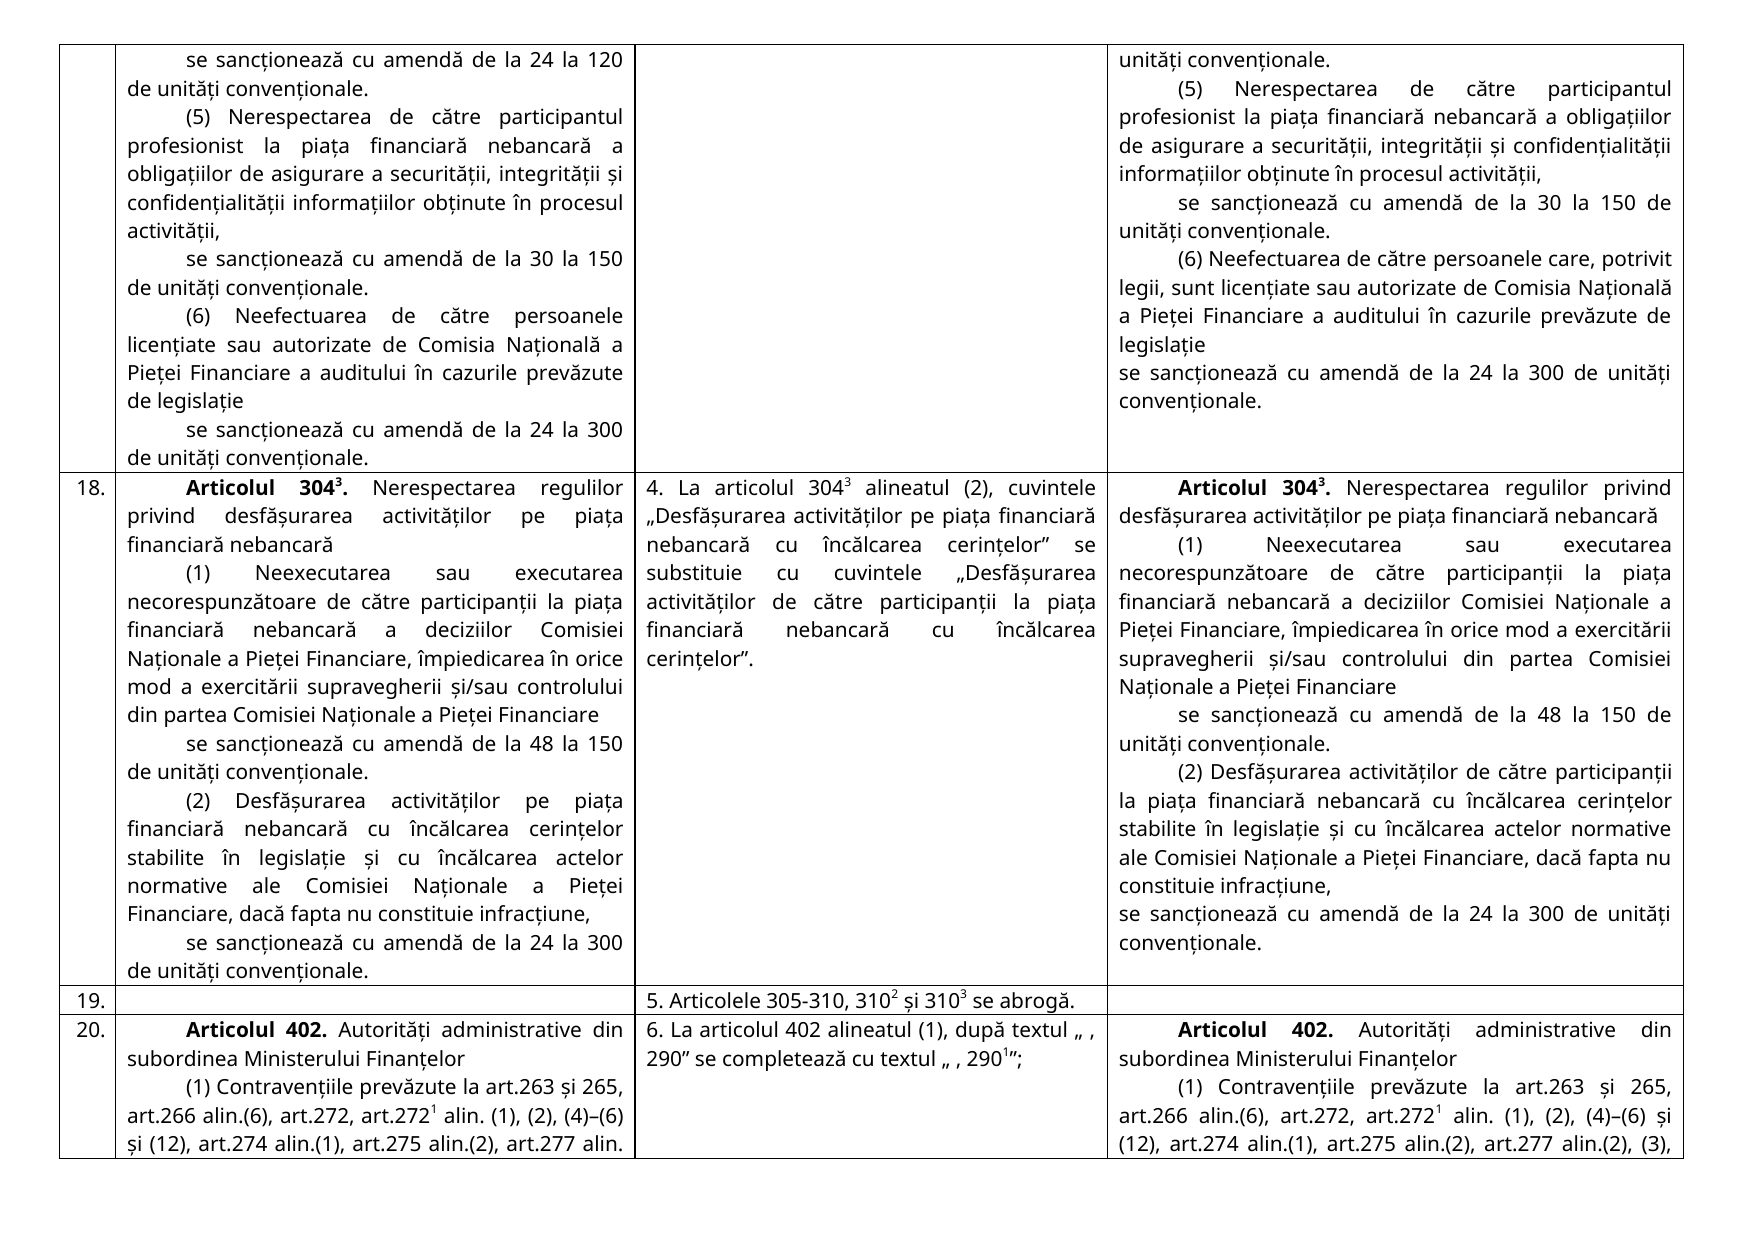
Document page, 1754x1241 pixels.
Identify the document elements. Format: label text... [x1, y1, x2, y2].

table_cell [116, 45, 634, 472]
table_cell [60, 986, 115, 1014]
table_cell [636, 1015, 1107, 1158]
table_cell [116, 1015, 634, 1158]
table_cell [116, 986, 634, 1014]
table_cell [60, 45, 115, 472]
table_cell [1108, 45, 1683, 472]
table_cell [636, 45, 1107, 472]
table_cell [60, 473, 115, 985]
table_cell 4. La articolul 3043 alineatul (2), cuvintele „Desfăşurarea activităţilor pe piaţa financiară nebancară cu încălcarea cerinţelor” se substituie cu cuvintele „Desfășurarea activităților de către participanții la piața financiară nebancară cu încălcarea cerințelor”. [636, 473, 1107, 985]
table_cell [60, 1015, 115, 1158]
table_cell [1108, 986, 1683, 1014]
table_cell 5. Articolele 305-310, 3102 și 3103 se abrogă. [636, 986, 1107, 1014]
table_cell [1108, 1015, 1683, 1158]
table_cell Articolul 3043. Nerespectarea regulilor privind desfăşurarea activităţilor pe piaţa financiară nebancară (1) Neexecutarea sau executarea necorespunzătoare de către participanţii la piaţa financiară nebancară a deciziilor Comisiei Naţionale a Pieţei Financiare, împiedicarea în orice mod a exercitării supravegherii şi/sau controlului din partea Comisiei Naţionale a Pieţei Financiare se sancţionează cu amendă de la 48 la 150 de unităţi convenţionale. (2) Desfăşurarea activităţilor pe piaţa financiară nebancară cu încălcarea cerinţelor stabilite în legislaţie şi cu încălcarea actelor normative ale Comisiei Naţionale a Pieţei Financiare, dacă fapta nu constituie infracţiune, se sancţionează cu amendă de la 24 la 300 de unităţi convenţionale. [116, 473, 634, 985]
table_cell Articolul 3043. Nerespectarea regulilor privind desfăşurarea activităţilor pe piaţa financiară nebancară (1) Neexecutarea sau executarea necorespunzătoare de către participanţii la piaţa financiară nebancară a deciziilor Comisiei Naţionale a Pieţei Financiare, împiedicarea în orice mod a exercitării supravegherii şi/sau controlului din partea Comisiei Naţionale a Pieţei Financiare se sancţionează cu amendă de la 48 la 150 de unităţi convenţionale. (2) Desfășurarea activităților de către participanții la piața financiară nebancară cu încălcarea cerințelor stabilite în legislaţie şi cu încălcarea actelor normative ale Comisiei Naţionale a Pieţei Financiare, dacă fapta nu constituie infracţiune, se sancţionează cu amendă de la 24 la 300 de unităţi convenţionale. [1108, 473, 1683, 985]
